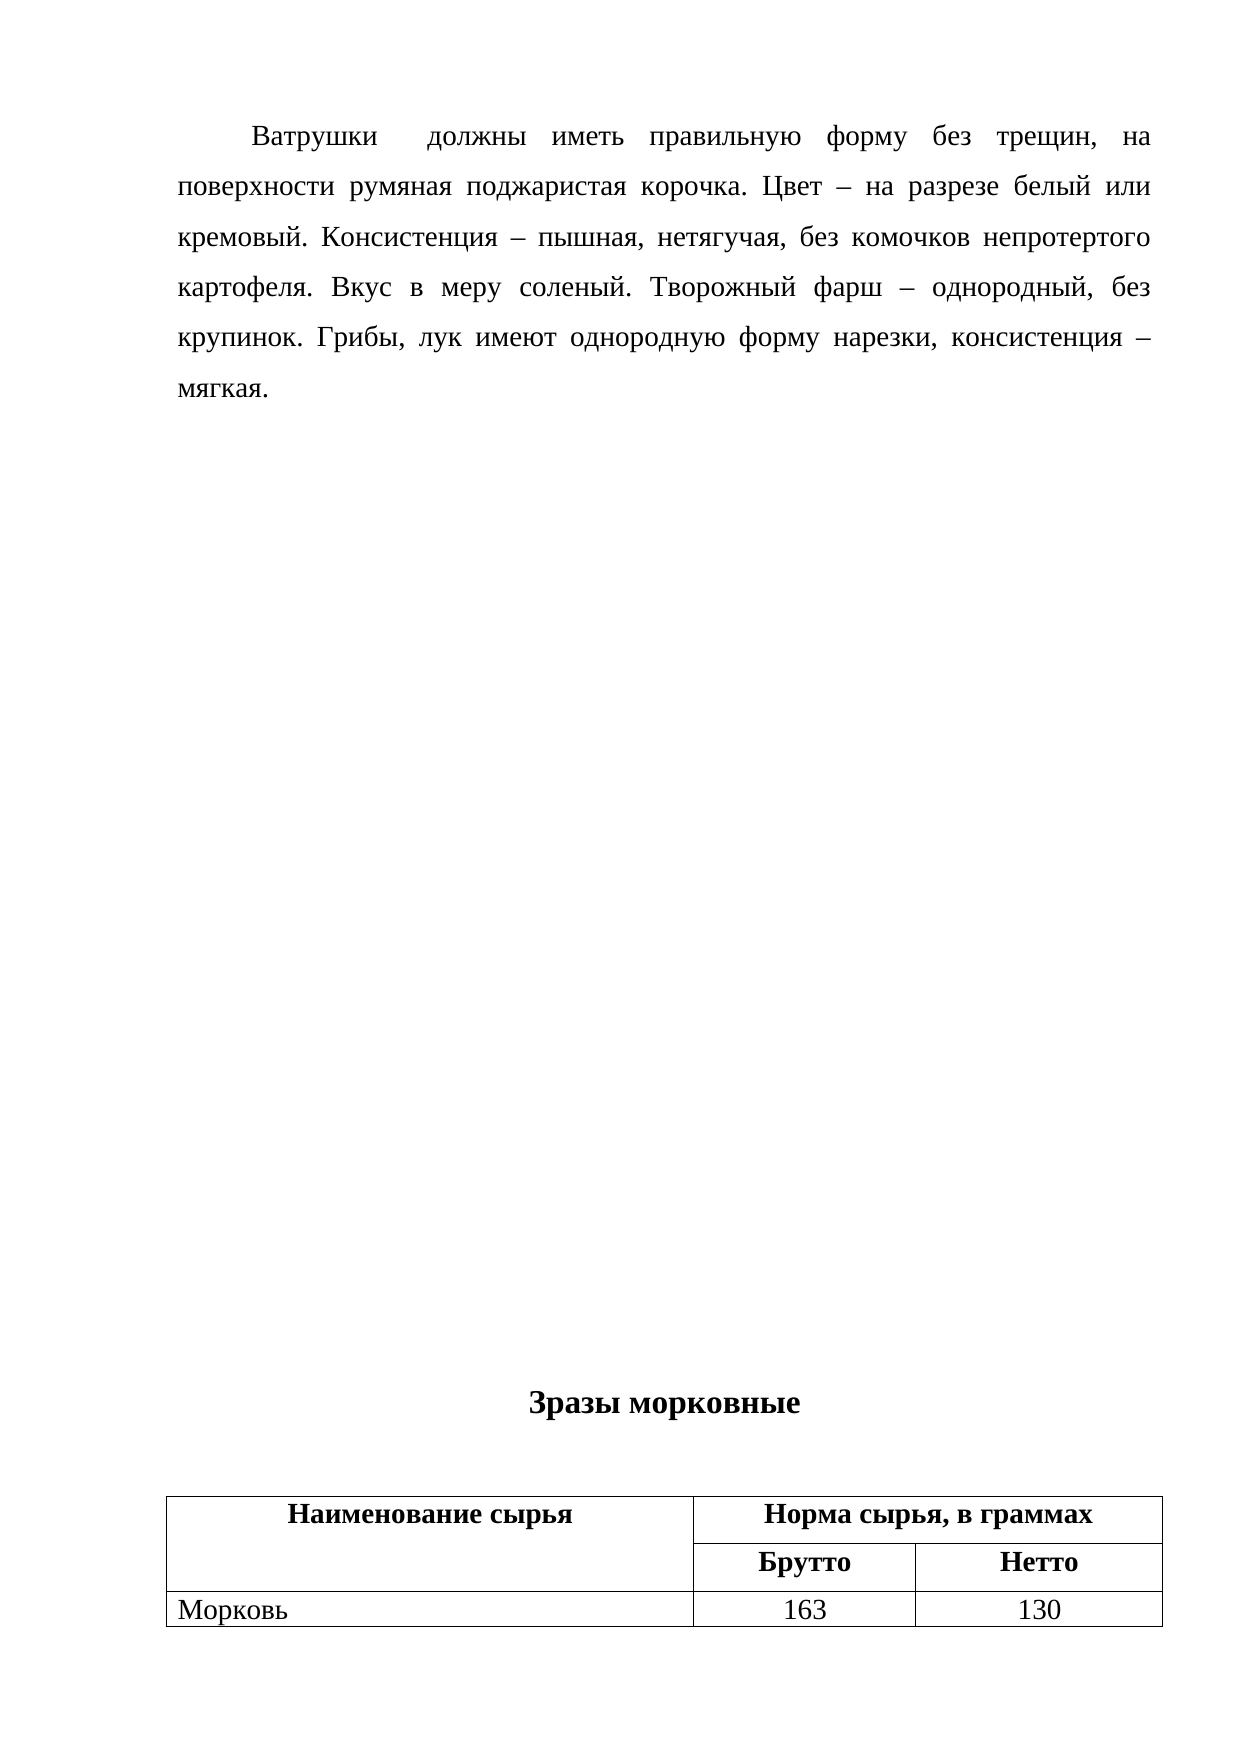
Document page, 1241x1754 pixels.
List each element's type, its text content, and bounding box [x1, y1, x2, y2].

table_cell 130 [916, 1592, 1162, 1626]
text Ватрушки должны иметь правильную форму без трещин, на поверхности румяная поджаристая корочка. Цвет – на разрезе белый или кремовый. Консистенция – пышная, нетягучая, без комочков непротертого картофеля. Вкус в меру соленый. Творожный фарш – однородный, без крупинок. Грибы, лук имеют однородную форму нарезки, консистенция – мягкая. [177, 118, 1152, 403]
table_cell Нетто [916, 1544, 1162, 1591]
table_cell Брутто [694, 1544, 915, 1591]
table_header Наименование сырья [167, 1497, 693, 1591]
text Зразы морковные [177, 1382, 1152, 1420]
table_cell Морковь [167, 1592, 693, 1626]
table_cell 163 [694, 1592, 915, 1626]
table_header Норма сырья, в граммах [694, 1497, 1162, 1543]
